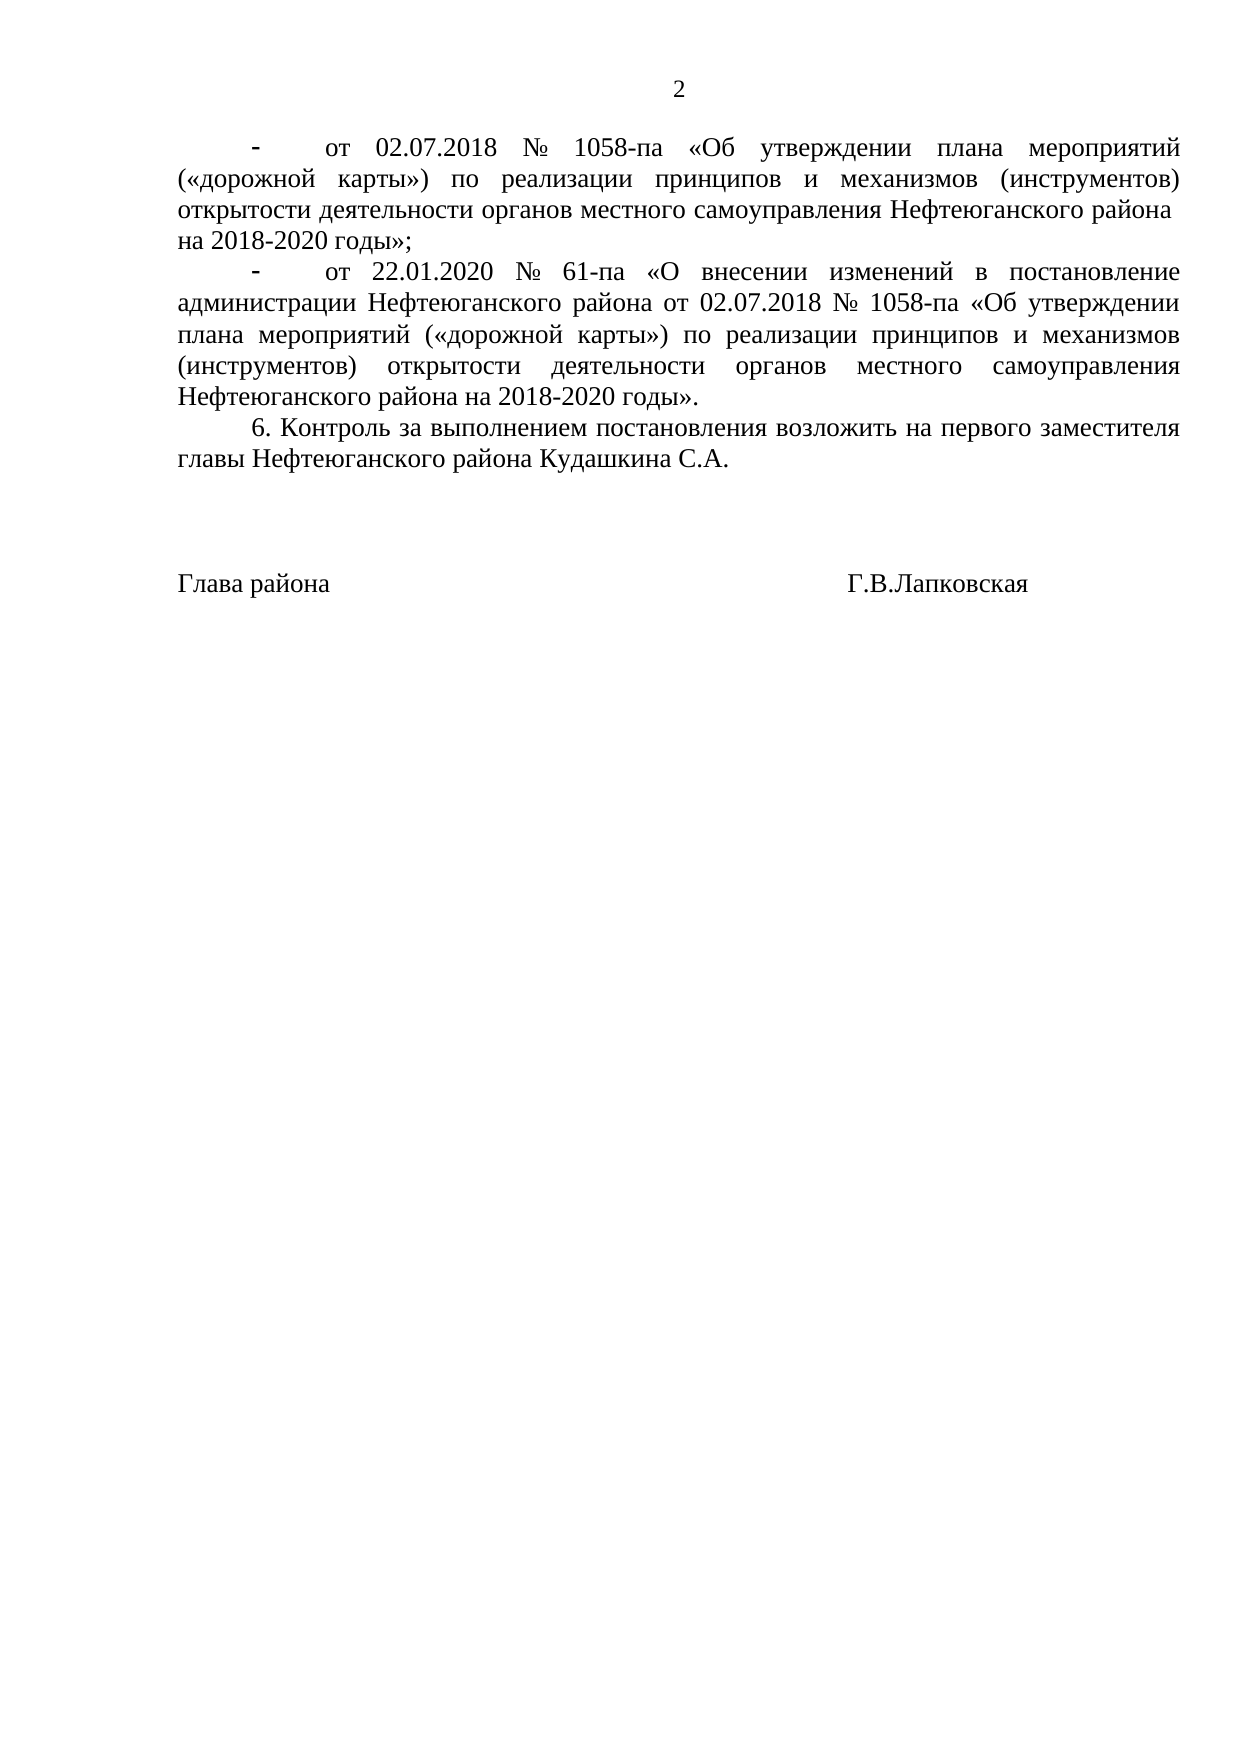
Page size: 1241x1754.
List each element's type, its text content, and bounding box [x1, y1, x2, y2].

list от 22.01.2020 № 61-па «О внесении изменений в постановление администрации Нефтеюганского района от 02.07.2018 № 1058-па «Об утверждении плана мероприятий («дорожной карты») по реализации принципов и механизмов (инструментов) открытости деятельности органов местного самоуправления Нефтеюганского района на 2018-2020 годы». [177, 255, 1181, 411]
text 6. Контроль за выполнением постановления возложить на первого заместителя главы Нефтеюганского района Кудашкина С.А. [177, 411, 1181, 473]
list от 02.07.2018 № 1058-па «Об утверждении плана мероприятий («дорожной карты») по реализации принципов и механизмов (инструментов) открытости деятельности органов местного самоуправления Нефтеюганского района на 2018-2020 годы»; [177, 131, 1181, 255]
text Глава района Г.В.Лапковская [177, 567, 1181, 598]
